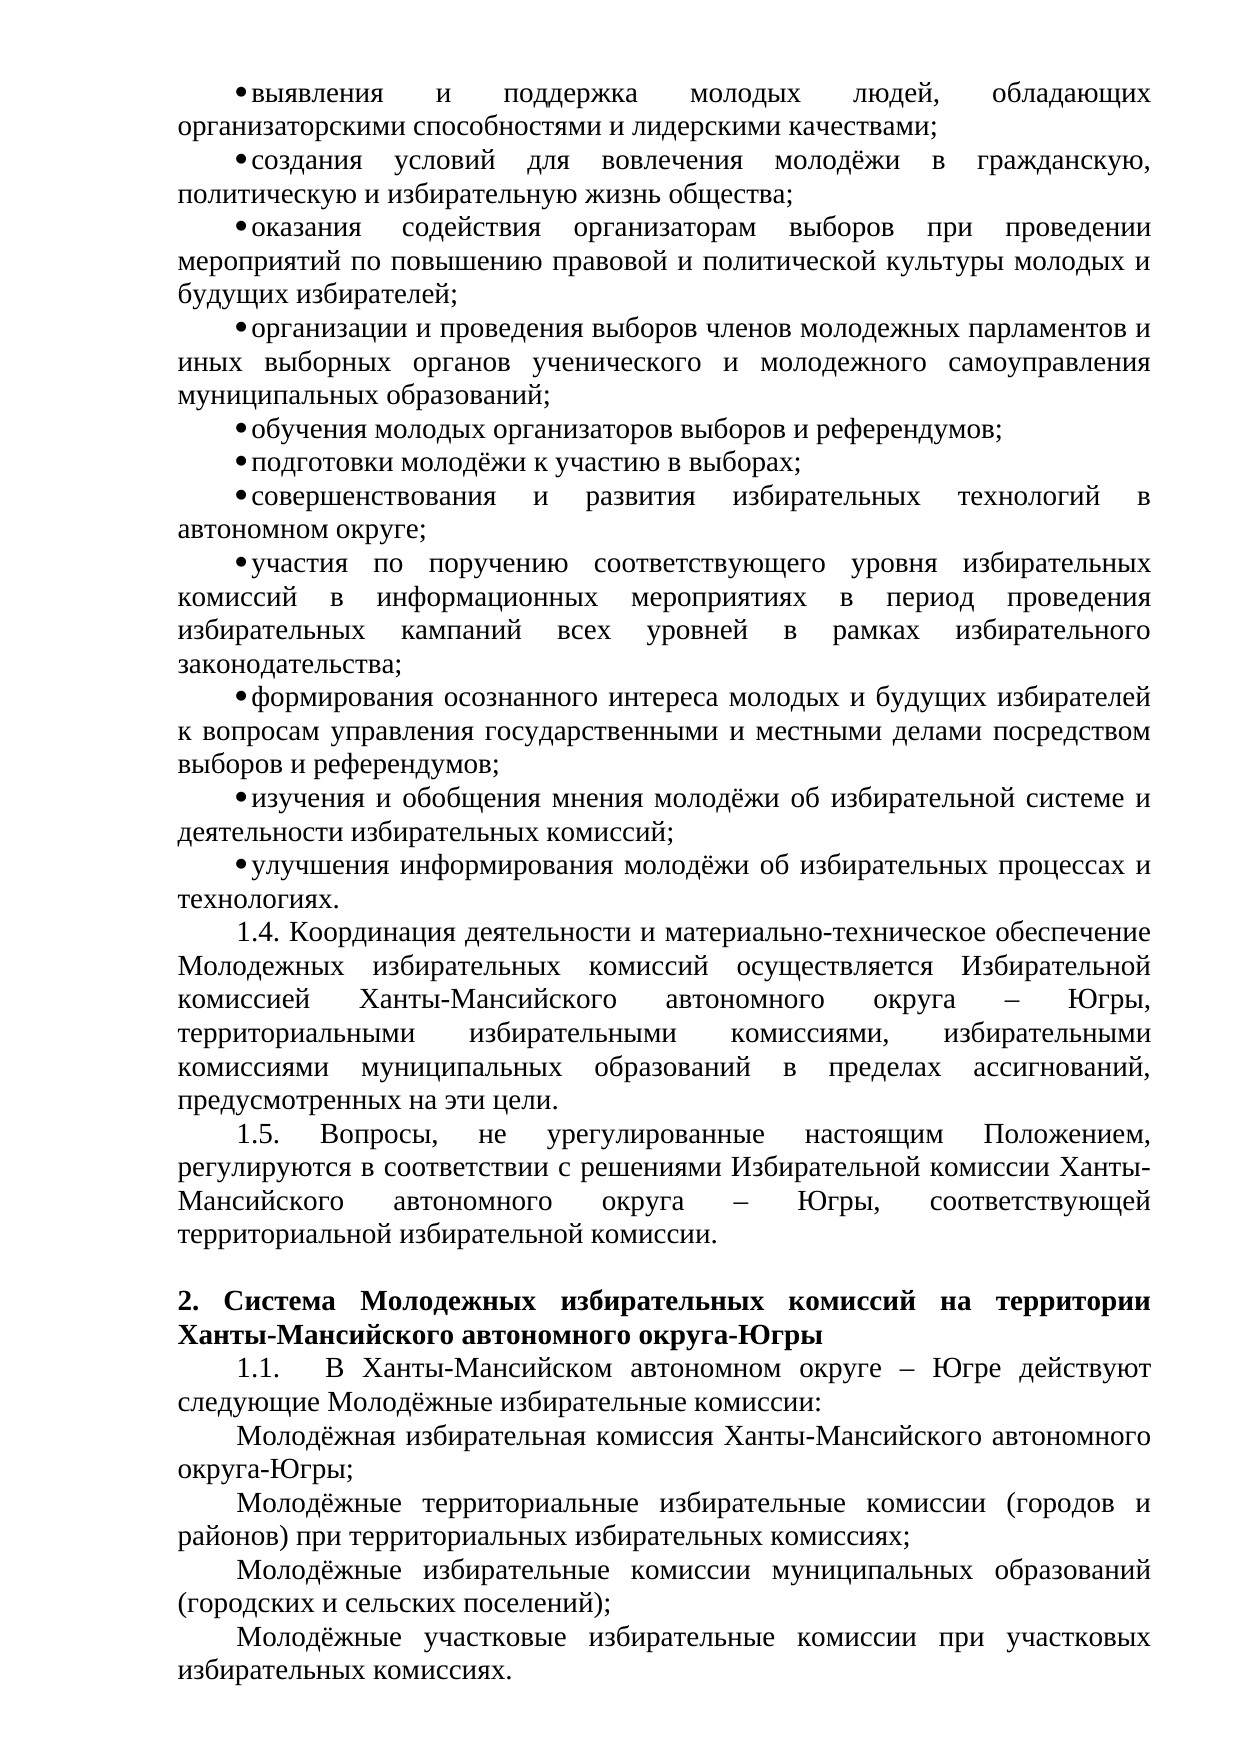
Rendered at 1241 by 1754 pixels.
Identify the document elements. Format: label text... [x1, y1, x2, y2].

list обучения молодых организаторов выборов и референдумов; [177, 411, 1152, 444]
list изучения и обобщения мнения молодёжи об избирательной системе и деятельности избирательных комиссий; [177, 780, 1152, 847]
list создания условий для вовлечения молодёжи в гражданскую, политическую и избирательную жизнь общества; [177, 142, 1152, 209]
list улучшения информирования молодёжи об избирательных процессах и технологиях. [177, 847, 1152, 914]
list участия по поручению соответствующего уровня избирательных комиссий в информационных мероприятиях в период проведения избирательных кампаний всех уровней в рамках избирательного законодательства; [177, 545, 1152, 679]
list формирования осознанного интереса молодых и будущих избирателей к вопросам управления государственными и местными делами посредством выборов и референдумов; [177, 679, 1152, 780]
text Молодёжная избирательная комиссия Ханты-Мансийского автономного округа-Югры; [177, 1418, 1152, 1485]
text 1.5. Вопросы, не урегулированные настоящим Положением, регулируются в соответствии с решениями Избирательной комиссии Ханты-Мансийского автономного округа – Югры, соответствующей территориальной избирательной комиссии. [177, 1116, 1152, 1250]
list подготовки молодёжи к участию в выборах; [177, 444, 1152, 478]
text Молодёжные территориальные избирательные комиссии (городов и районов) при территориальных избирательных комиссиях; [177, 1485, 1152, 1552]
list организации и проведения выборов членов молодежных парламентов и иных выборных органов ученического и молодежного самоуправления муниципальных образований; [177, 310, 1152, 411]
list В Ханты-Мансийском автономном округе – Югре действуют следующие Молодёжные избирательные комиссии: [177, 1351, 1152, 1418]
text 1.4. Координация деятельности и материально-техническое обеспечение Молодежных избирательных комиссий осуществляется Избирательной комиссией Ханты-Мансийского автономного округа – Югры, территориальными избирательными комиссиями, избирательными комиссиями муниципальных образований в пределах ассигнований, предусмотренных на эти цели. [177, 914, 1152, 1116]
text 2. Система Молодежных избирательных комиссий на территории Ханты-Мансийского автономного округа-Югры [177, 1250, 1152, 1351]
list совершенствования и развития избирательных технологий в автономном округе; [177, 478, 1152, 545]
text Молодёжные участковые избирательные комиссии при участковых избирательных комиссиях. [177, 1619, 1152, 1686]
text Молодёжные избирательные комиссии муниципальных образований (городских и сельских поселений); [177, 1552, 1152, 1619]
list выявления и поддержка молодых людей, обладающих организаторскими способностями и лидерскими качествами; [177, 75, 1152, 142]
list оказания содействия организаторам выборов при проведении мероприятий по повышению правовой и политической культуры молодых и будущих избирателей; [177, 209, 1152, 310]
